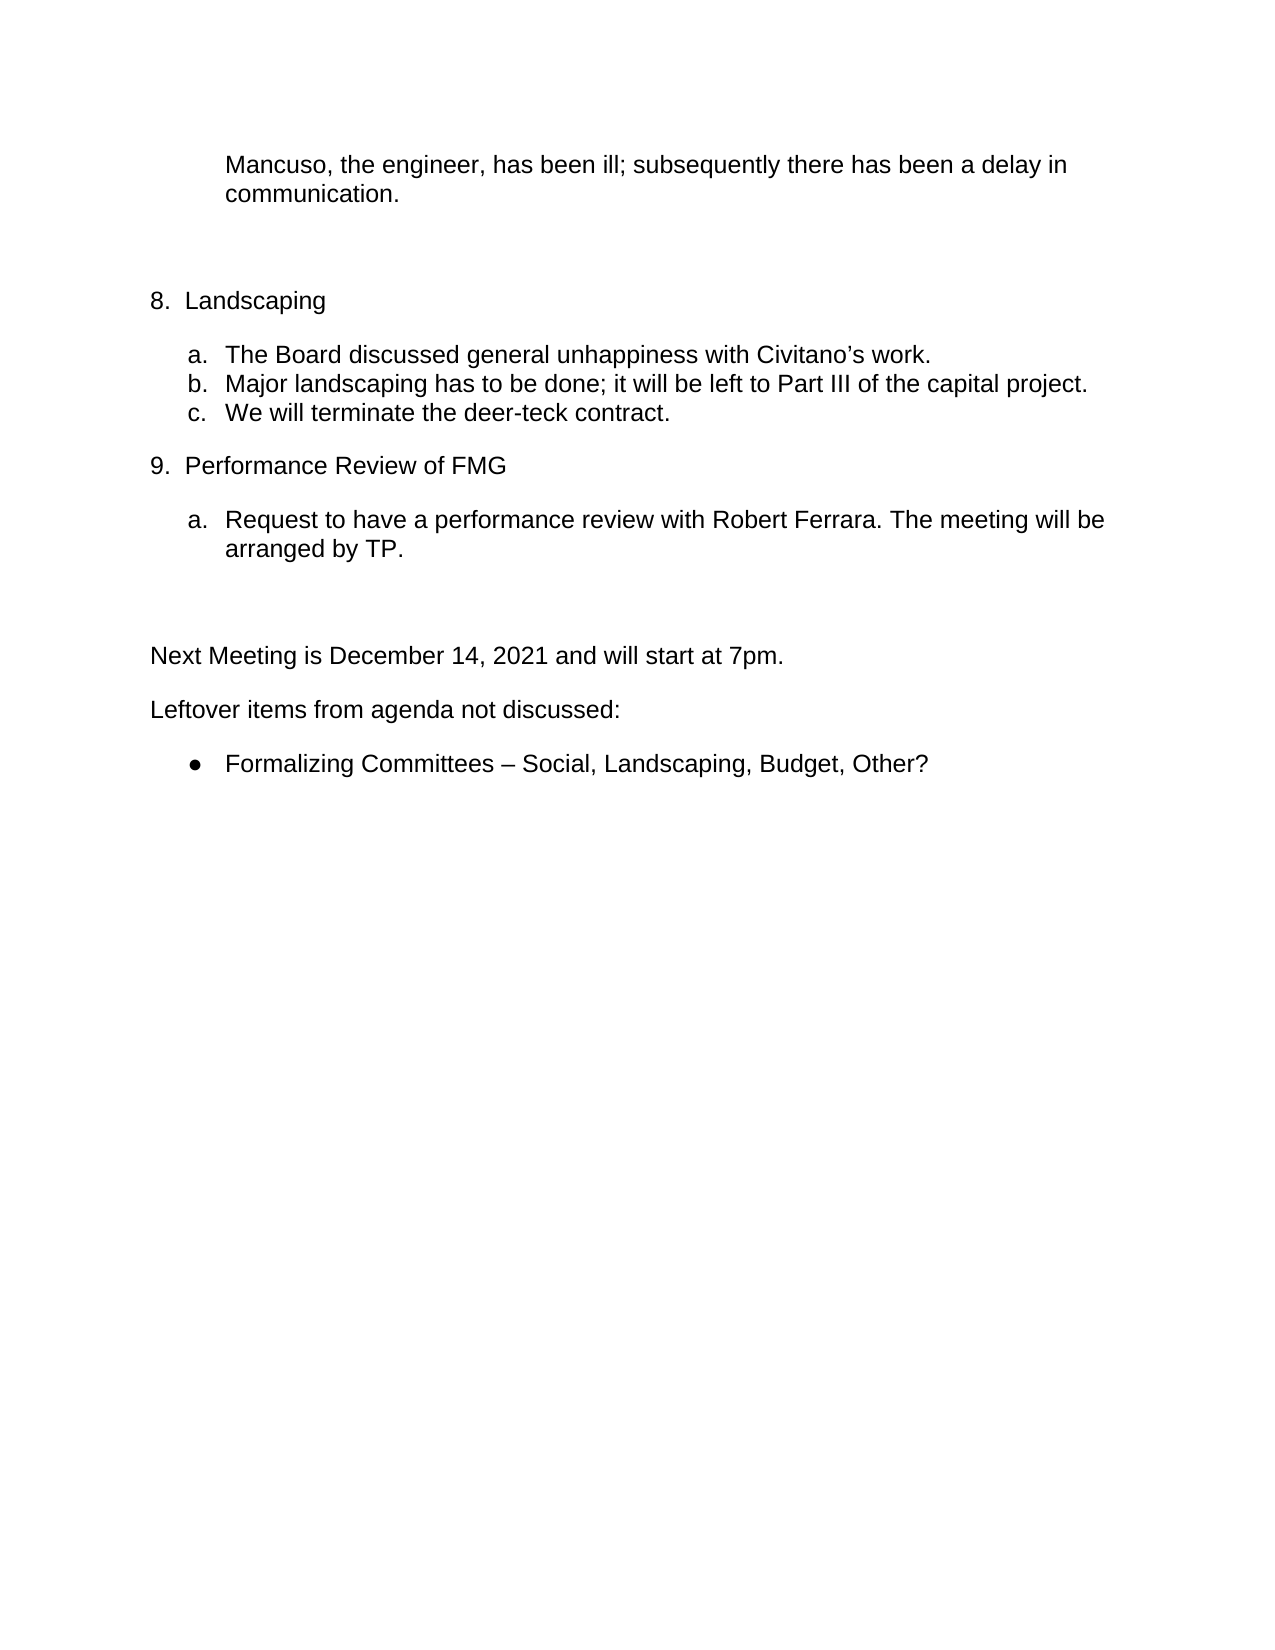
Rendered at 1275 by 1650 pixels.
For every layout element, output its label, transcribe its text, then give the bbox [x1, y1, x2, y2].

text 8. Landscaping [150, 286, 1125, 315]
list Major landscaping has to be done; it will be left to Part III of the capital project. [187, 369, 1125, 397]
list The Board discussed general unhappiness with Civitano’s work. [187, 340, 1125, 369]
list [187, 150, 1125, 207]
text 9. Performance Review of FMG [150, 451, 1125, 480]
list We will terminate the deer-teck contract. [187, 397, 1125, 426]
text Next Meeting is December 14, 2021 and will start at 7pm. [150, 641, 1125, 670]
list Formalizing Committees – Social, Landscaping, Budget, Other? [187, 749, 1125, 777]
list Request to have a performance review with Robert Ferrara. The meeting will be arranged by TP. [187, 505, 1125, 562]
text Leftover items from agenda not discussed: [150, 695, 1125, 724]
